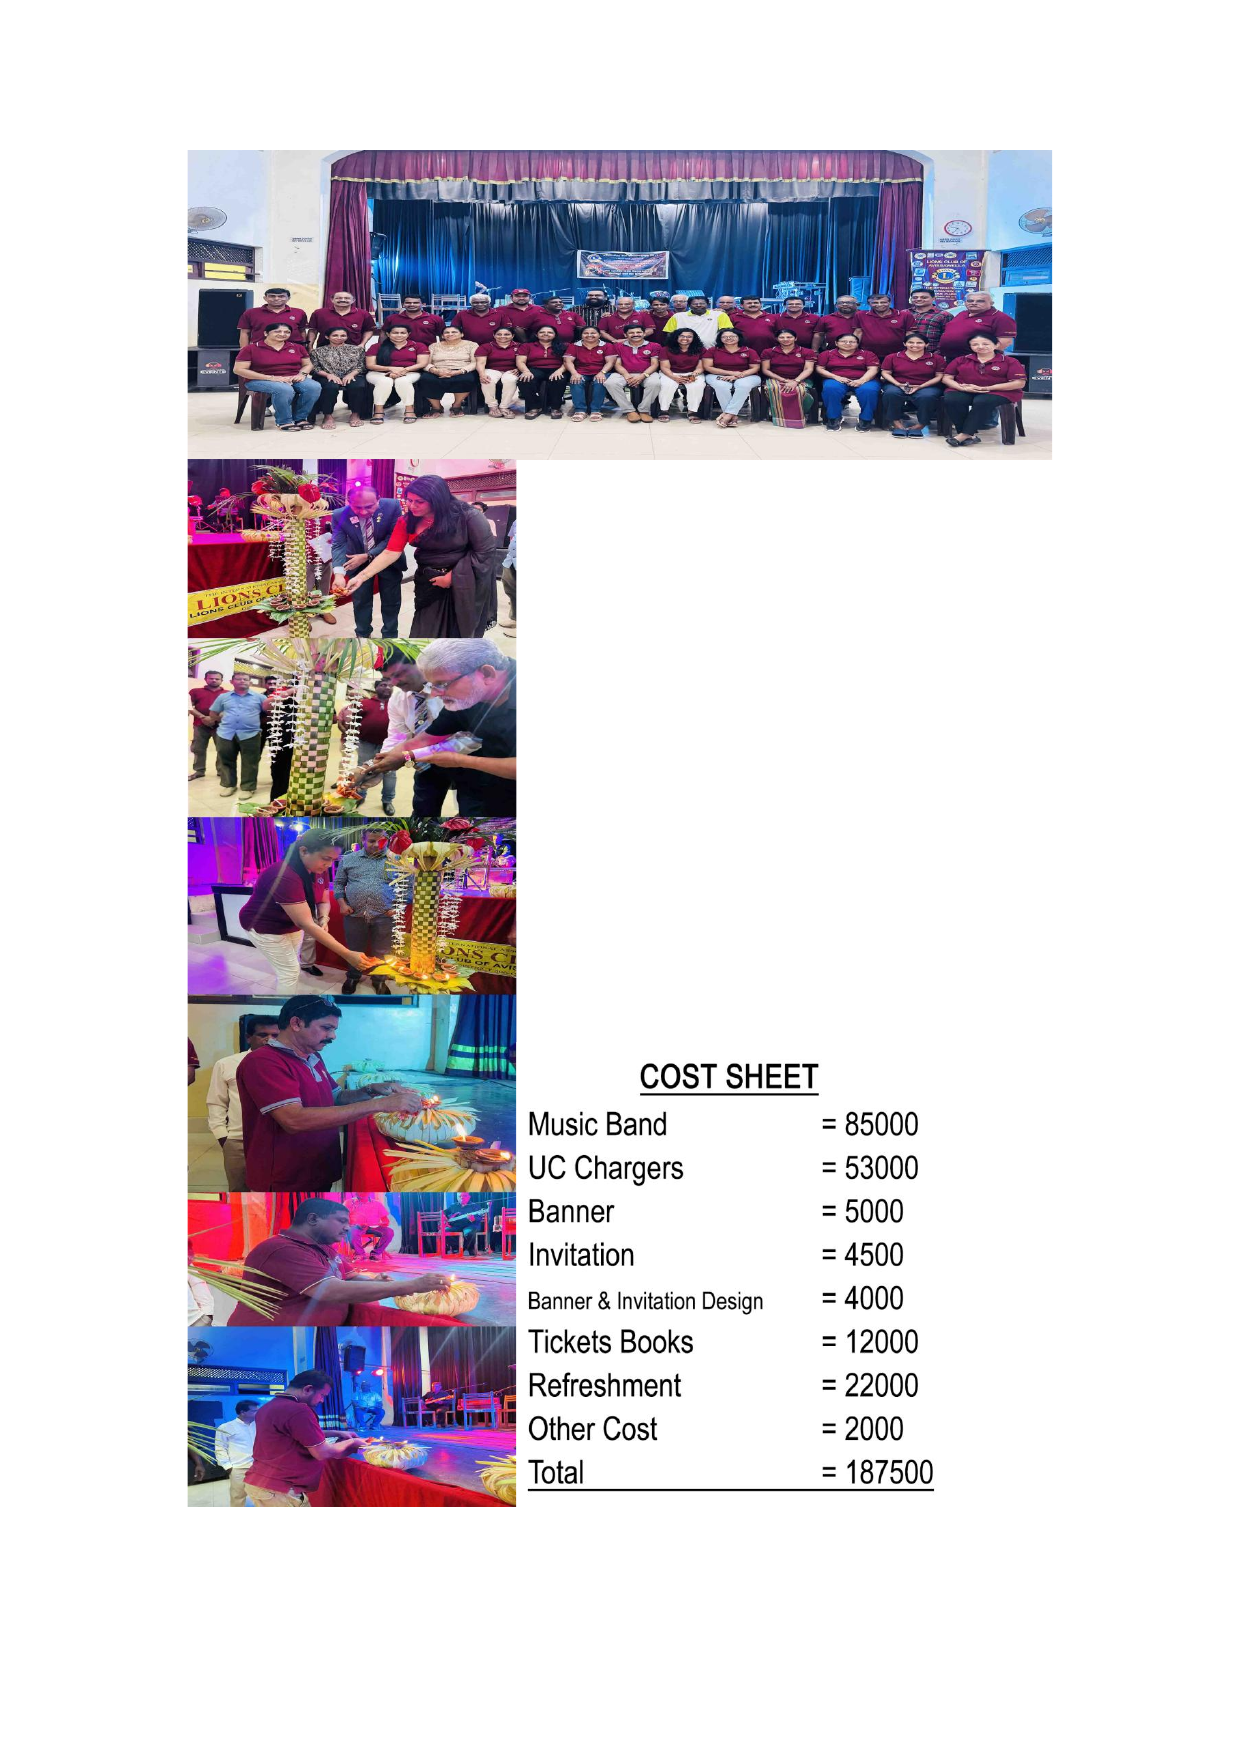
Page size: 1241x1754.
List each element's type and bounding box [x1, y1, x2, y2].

picture [187, 150, 1053, 1507]
